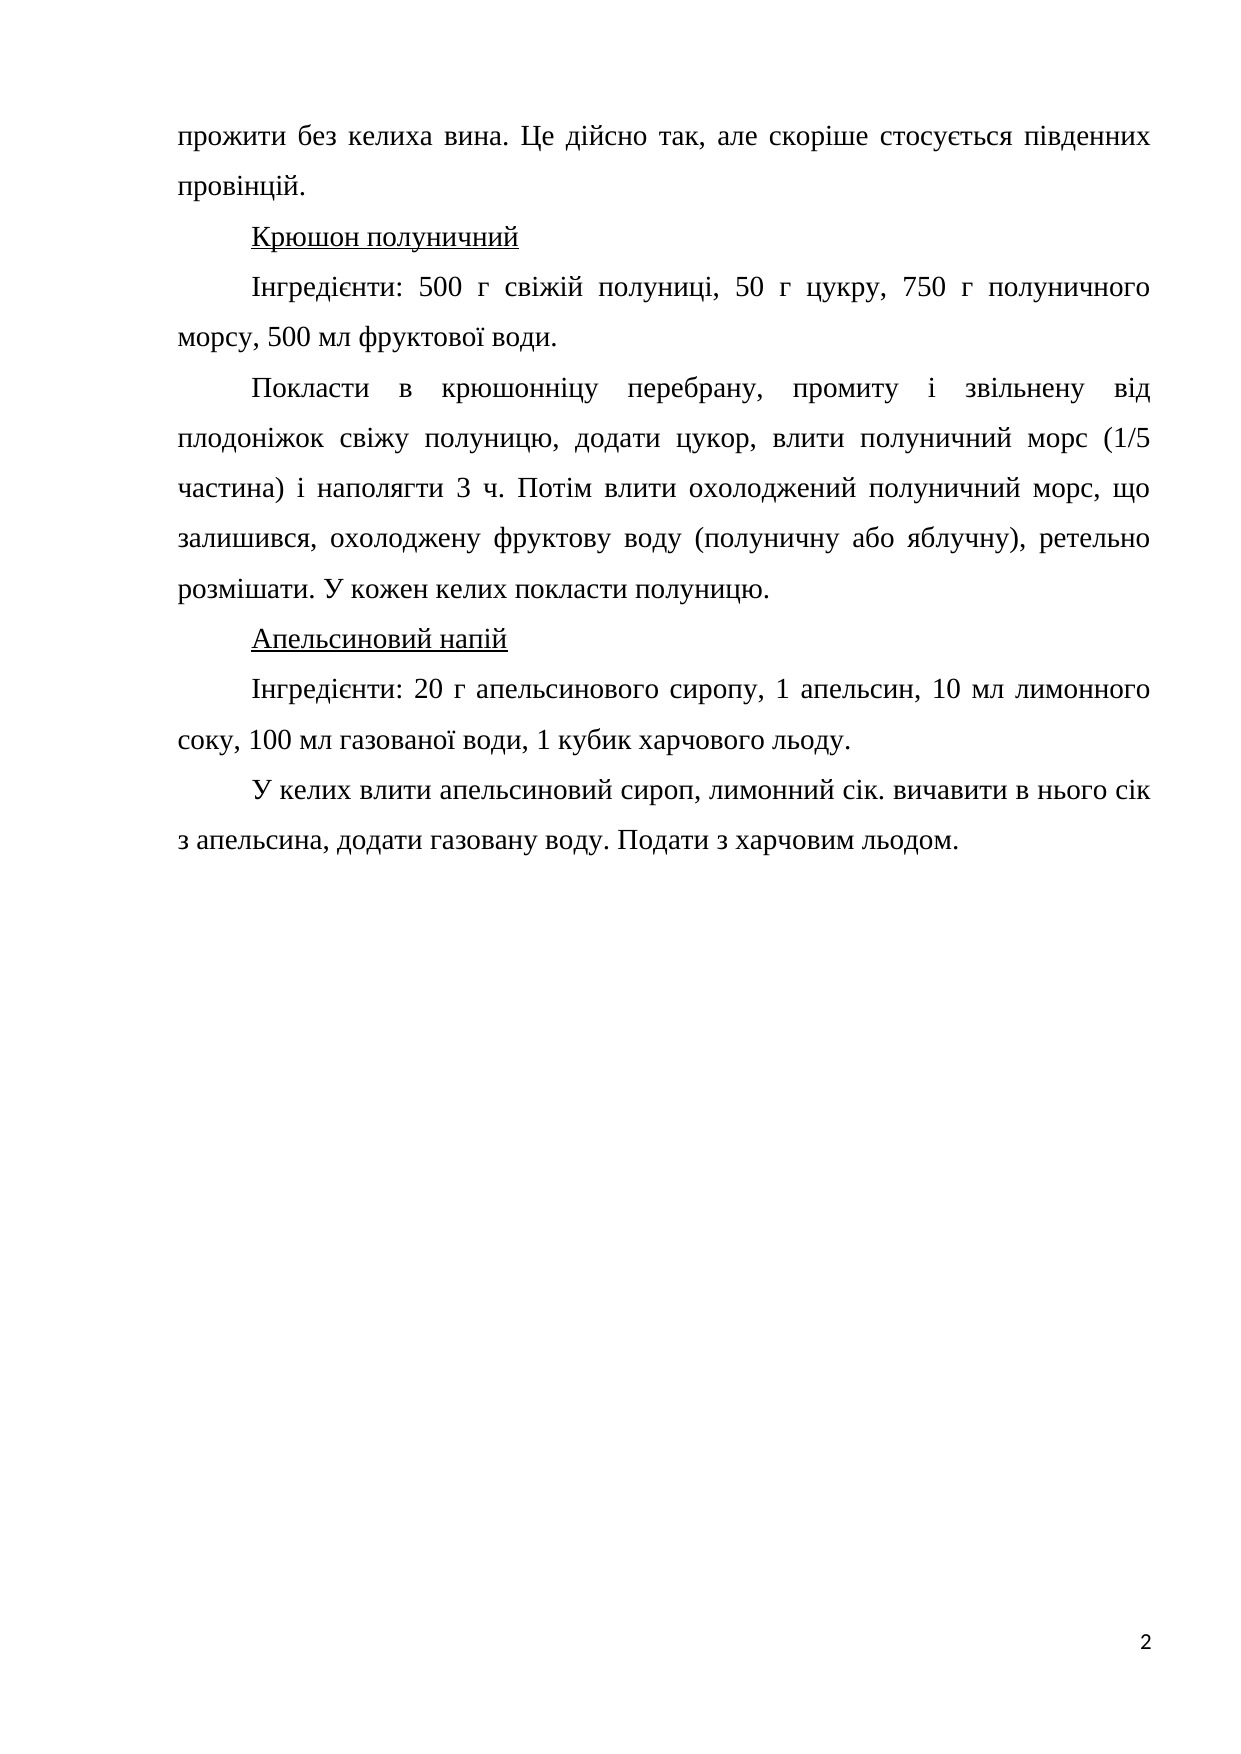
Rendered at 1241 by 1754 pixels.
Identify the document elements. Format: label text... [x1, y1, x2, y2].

text Інгредієнти: свіжій полуниці, цукру, полуничного морсу, 500 мл фруктової води. [177, 269, 1152, 353]
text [177, 118, 1152, 202]
text Апельсиновий напій [177, 621, 1152, 655]
text Інгредієнти: апельсинового сиропу, 1 апельсин, 10 мл лимонного соку, 100 мл газованої води, 1 кубик харчового льоду. [177, 672, 1152, 755]
text Крюшон полуничний [177, 219, 1152, 252]
text У келих влити апельсиновий сироп, лимонний сік. вичавити в нього сік з апельсина, додати газовану воду. Подати з харчовим льодом. [177, 772, 1152, 856]
text Покласти в крюшонніцу перебрану, промиту і звільнену від плодоніжок свіжу полуницю, додати цукор, влити полуничний морс (1/5 частина) і наполягти 3 ч. Потім влити охолоджений полуничний морс, що залишився, охолоджену фруктову воду (полуничну або яблучну), ретельно розмішати. У кожен келих покласти полуницю. [177, 370, 1152, 604]
